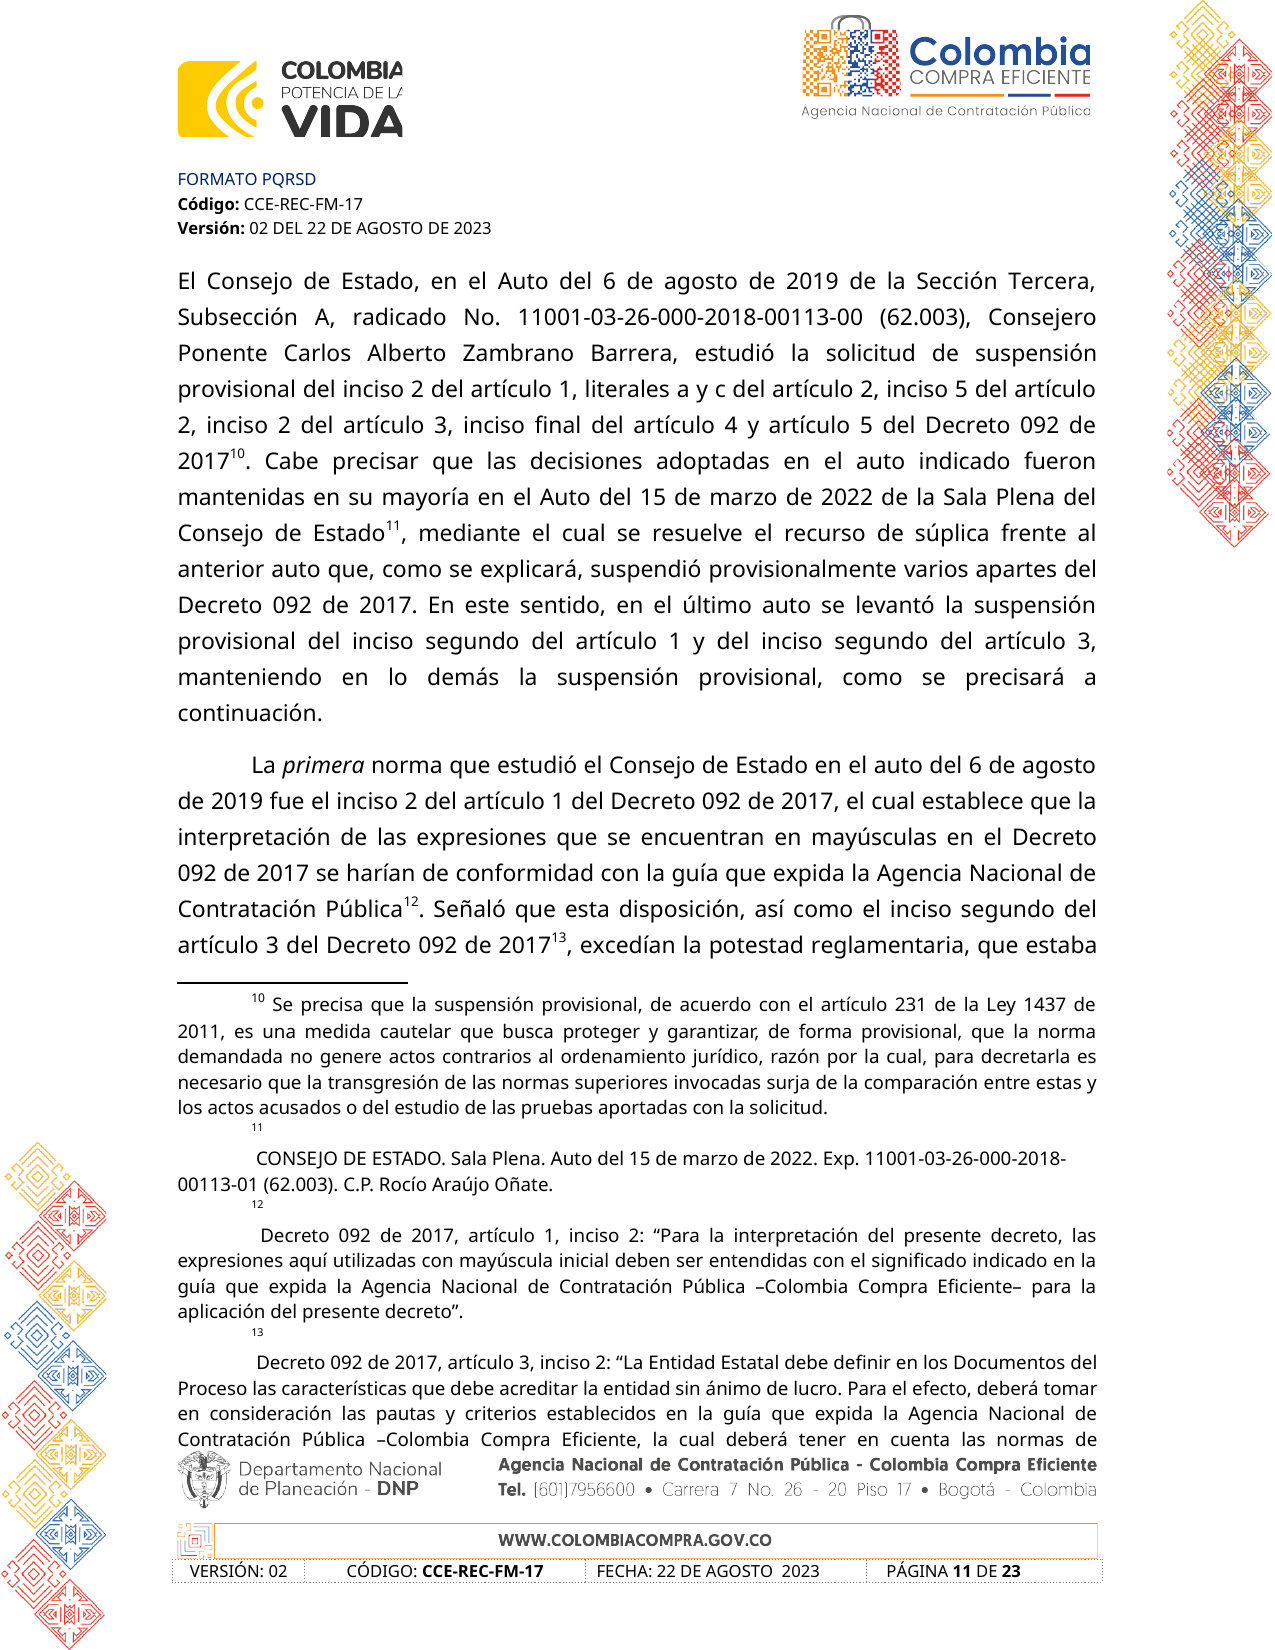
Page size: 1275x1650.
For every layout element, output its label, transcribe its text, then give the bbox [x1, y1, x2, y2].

picture [1165, 0, 1272, 545]
text La primera norma que estudió el Consejo de Estado en el auto del 6 de agosto de 2019 fue el inciso 2 del artículo 1 del Decreto 092 de 2017, el cual establece que la interpretación de las expresiones que se encuentran en mayúsculas en el Decreto 092 de 2017 se harían de conformidad con la guía que expida la Agencia Nacional de Contratación Pública. Señaló que esta disposición, así como el inciso segundo del artículo 3 del Decreto 092 de 2017, excedían la potestad reglamentaria, que estaba exclusivamente asignada al Presidente de la República, toda vez que la esencia de la facultad reglamentaria es de carácter permanente, inalienable, intransferible e irrenunciable, y el Presidente no la podía delegar en una entidad como la Agencia Nacional de Contratación Pública – Colombia Compra Eficiente, para que a través de una guía reglamentara los vacíos de un Decreto. Al respecto señaló: [177, 749, 1098, 960]
picture [177, 1451, 1098, 1559]
picture [0, 1141, 106, 1648]
picture [801, 15, 1090, 119]
picture [177, 61, 402, 137]
text El Consejo de Estado, en el Auto del 6 de agosto de 2019 de la Sección Tercera, Subsección A, radicado No. 11001-03-26-000-2018-00113-00 (62.003), Consejero Ponente Carlos Alberto Zambrano Barrera, estudió la solicitud de suspensión provisional del inciso 2 del artículo 1, literales a y c del artículo 2, inciso 5 del artículo 2, inciso 2 del artículo 3, inciso final del artículo 4 y artículo 5 del Decreto 092 de 2017. Cabe precisar que las decisiones adoptadas en el auto indicado fueron mantenidas en su mayoría en el Auto del 15 de marzo de 2022 de la Sala Plena del Consejo de Estado, mediante el cual se resuelve el recurso de súplica frente al anterior auto que, como se explicará, suspendió provisionalmente varios apartes del Decreto 092 de 2017. En este sentido, en el último auto se levantó la suspensión provisional del inciso segundo del artículo 1 y del inciso segundo del artículo 3, manteniendo en lo demás la suspensión provisional, como se precisará a continuación. [177, 265, 1098, 728]
